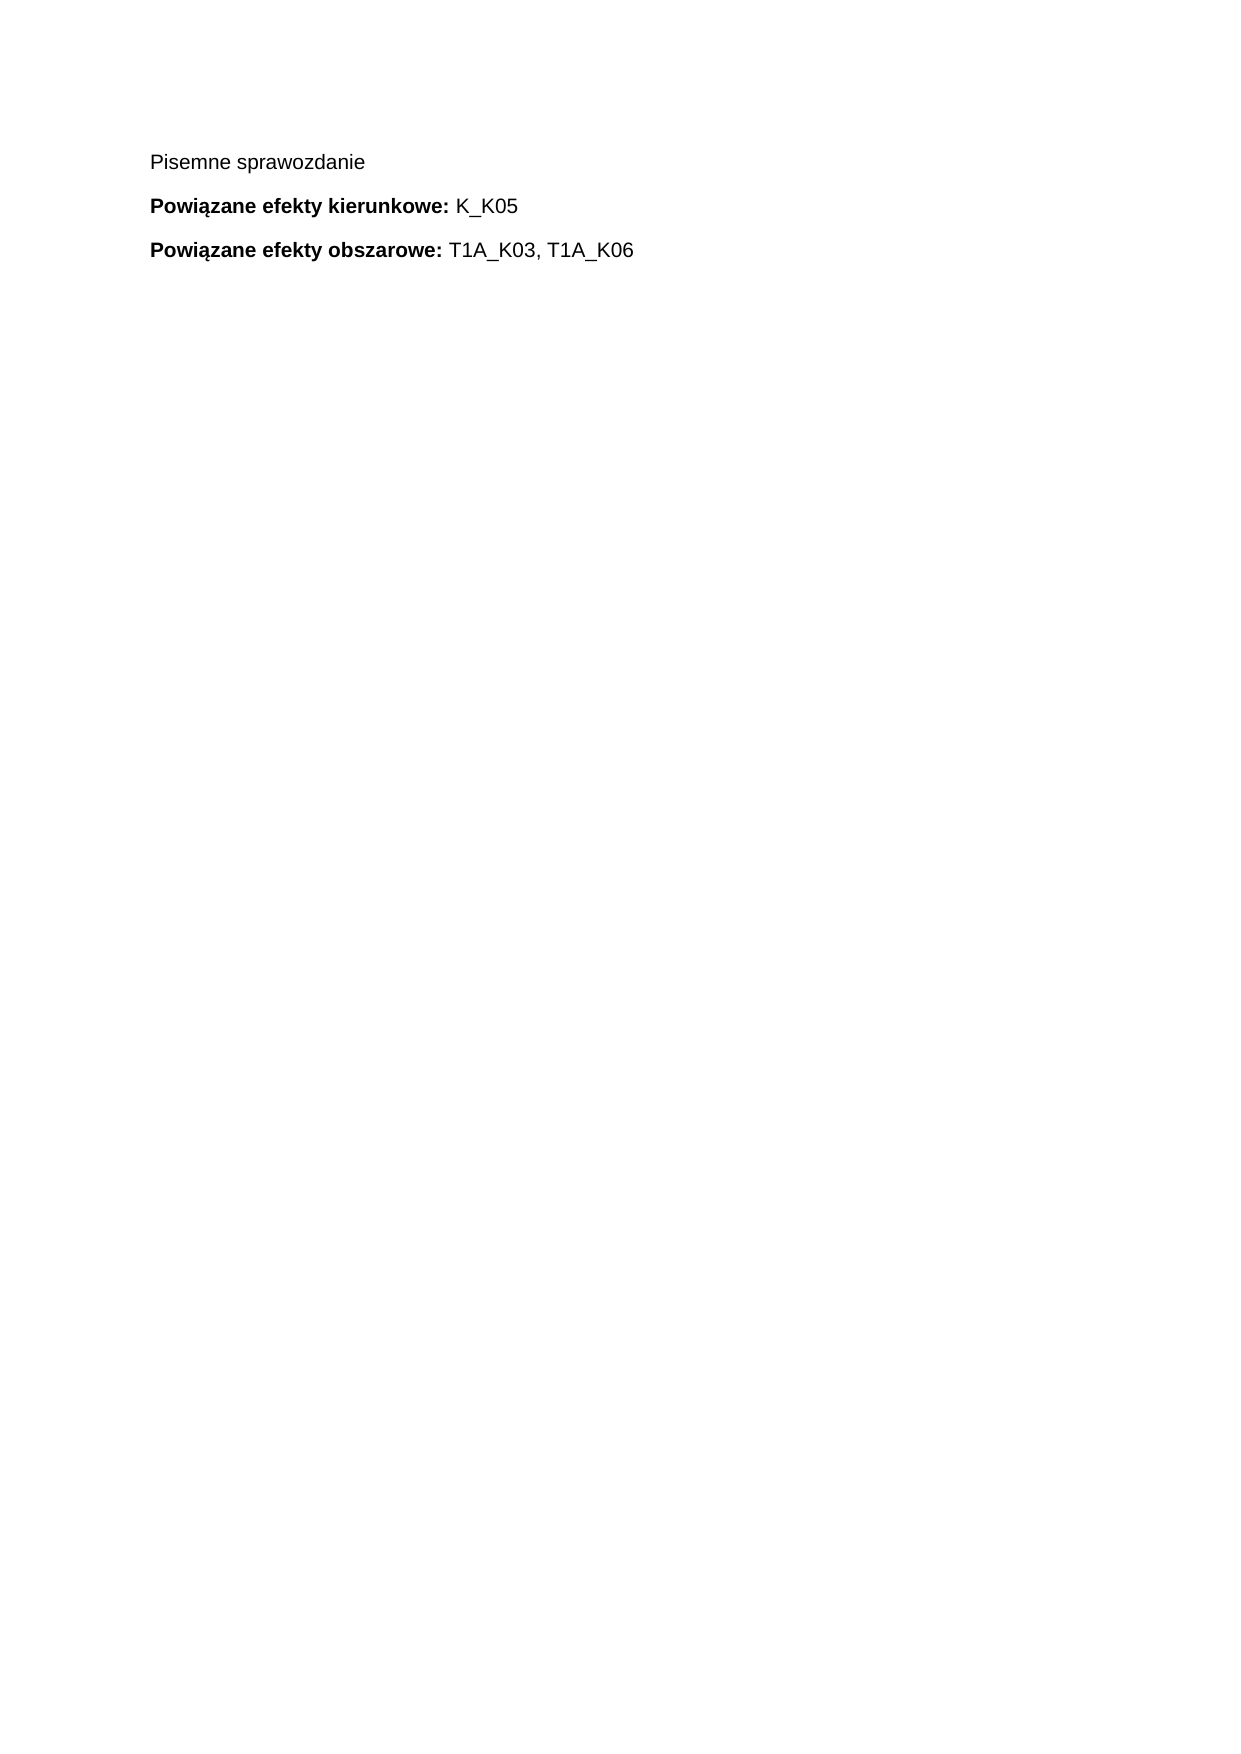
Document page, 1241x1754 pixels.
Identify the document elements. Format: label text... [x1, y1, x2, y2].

text Powiązane efekty obszarowe: T1A_K03, T1A_K06 [150, 237, 1090, 261]
text Powiązane efekty kierunkowe: K_K05 [150, 194, 1090, 218]
text Pisemne sprawozdanie [150, 150, 1090, 174]
